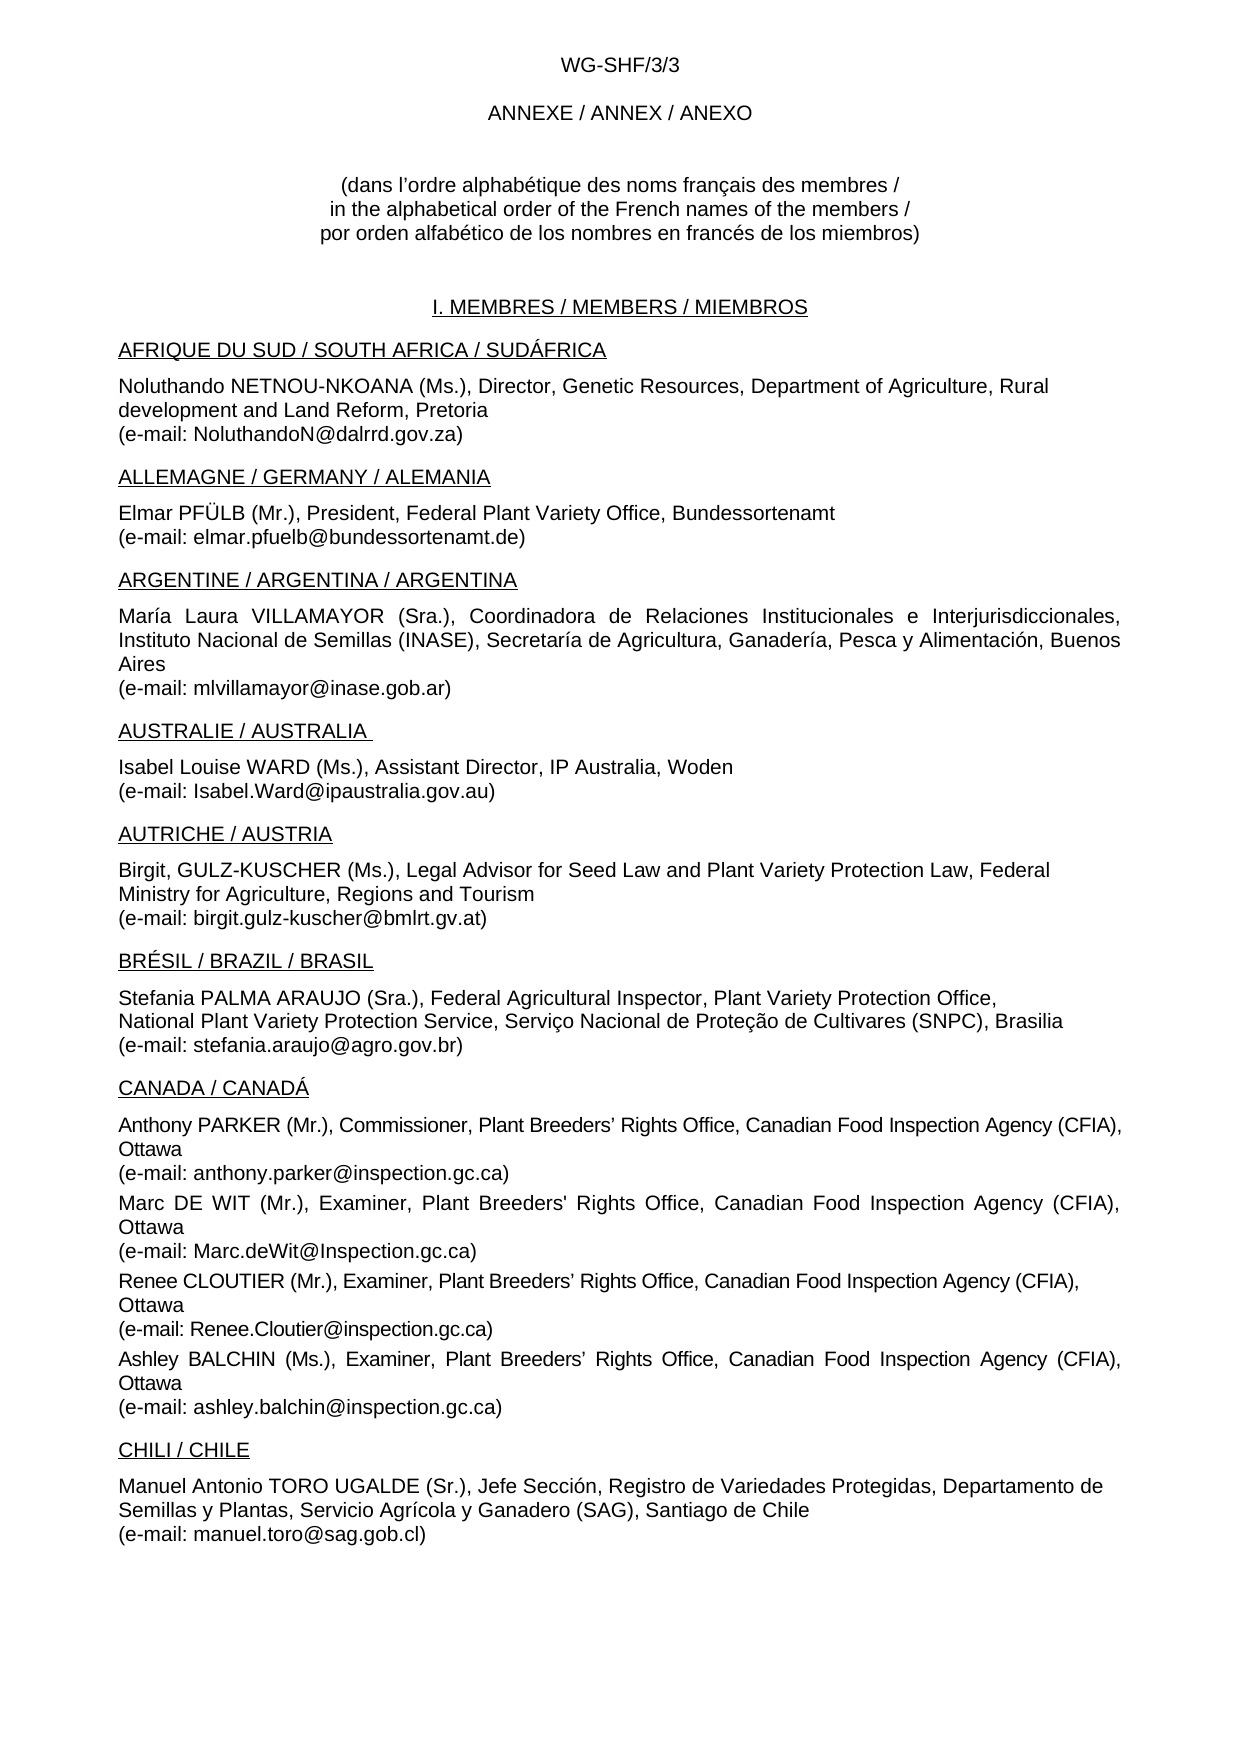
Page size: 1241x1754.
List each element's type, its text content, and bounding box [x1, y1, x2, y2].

text Noluthando NETNOU-NKOANA (Ms.), Director, Genetic Resources, Department of Agriculture, Rural development and Land Reform, Pretoria (e-mail: NoluthandoN@dalrrd.gov.za) [118, 374, 1122, 446]
text BRÉSIL / BRAZIL / BRASIL [118, 949, 1122, 973]
text Marc DE WIT (Mr.), Examiner, Plant Breeders' Rights Office, Canadian Food Inspection Agency (CFIA), Ottawa (e-mail: Marc.deWit@Inspection.gc.ca) [118, 1191, 1122, 1262]
text Manuel Antonio TORO UGALDE (Sr.), Jefe Sección, Registro de Variedades Protegidas, Departamento de Semillas y Plantas, Servicio Agrícola y Ganadero (SAG), Santiago de Chile (e-mail: manuel.toro@sag.gob.cl) [118, 1474, 1122, 1546]
text María Laura VILLAMAYOR (Sra.), Coordinadora de Relaciones Institucionales e Interjurisdiccionales, Instituto Nacional de Semillas (INASE), Secretaría de Agricultura, Ganadería, Pesca y Alimentación, Buenos Aires (e-mail: mlvillamayor@inase.gob.ar) [118, 604, 1122, 700]
text Anthony PARKER (Mr.), Commissioner, Plant Breeders’ Rights Office, Canadian Food Inspection Agency (CFIA), Ottawa (e-mail: anthony.parker@inspection.gc.ca) [118, 1112, 1122, 1184]
text CANADA / CANADÁ [118, 1076, 1122, 1100]
text CHILI / CHILE [118, 1437, 1122, 1461]
text Stefania PALMA ARAUJO (Sra.), Federal Agricultural Inspector, Plant Variety Protection Office, National Plant Variety Protection Service, Serviço Nacional de Proteção de Cultivares (SNPC), Brasilia (e-mail: stefania.araujo@agro.gov.br) [118, 985, 1122, 1057]
text Renee CLOUTIER (Mr.), Examiner, Plant Breeders’ Rights Office, Canadian Food Inspection Agency (CFIA), Ottawa (e-mail: Renee.Cloutier@inspection.gc.ca) [118, 1269, 1122, 1341]
text (dans l’ordre alphabétique des noms français des membres / in the alphabetical order of the French names of the members / por orden alfabético de los nombres en francés de los miembros) [118, 173, 1122, 245]
text AUSTRALIE / AUSTRALIA [118, 719, 1122, 743]
text Birgit, GULZ-KUSCHER (Ms.), Legal Advisor for Seed Law and Plant Variety Protection Law, Federal Ministry for Agriculture, Regions and Tourism (e-mail: birgit.gulz-kuscher@bmlrt.gv.at) [118, 858, 1122, 930]
text Elmar PFÜLB (Mr.), President, Federal Plant Variety Office, Bundessortenamt (e-mail: elmar.pfuelb@bundessortenamt.de) [118, 501, 1122, 549]
text AFRIQUE DU SUD / SOUTH AFRICA / SUDÁFRICA [118, 337, 1122, 361]
subtitle I. MEMBRES / MEMBERS / MIEMBROS [118, 295, 1122, 319]
text AUTRICHE / AUSTRIA [118, 822, 1122, 846]
text ARGENTINE / ARGENTINA / ARGENTINA [118, 568, 1122, 592]
text Ashley BALCHIN (Ms.), Examiner, Plant Breeders’ Rights Office, Canadian Food Inspection Agency (CFIA), Ottawa (e-mail: ashley.balchin@inspection.gc.ca) [118, 1347, 1122, 1419]
text Allemagne / GERMANY / Alemania [118, 464, 1122, 488]
text Isabel Louise WARD (Ms.), Assistant Director, IP Australia, Woden (e-mail: Isabel.Ward@ipaustralia.gov.au) [118, 755, 1122, 803]
